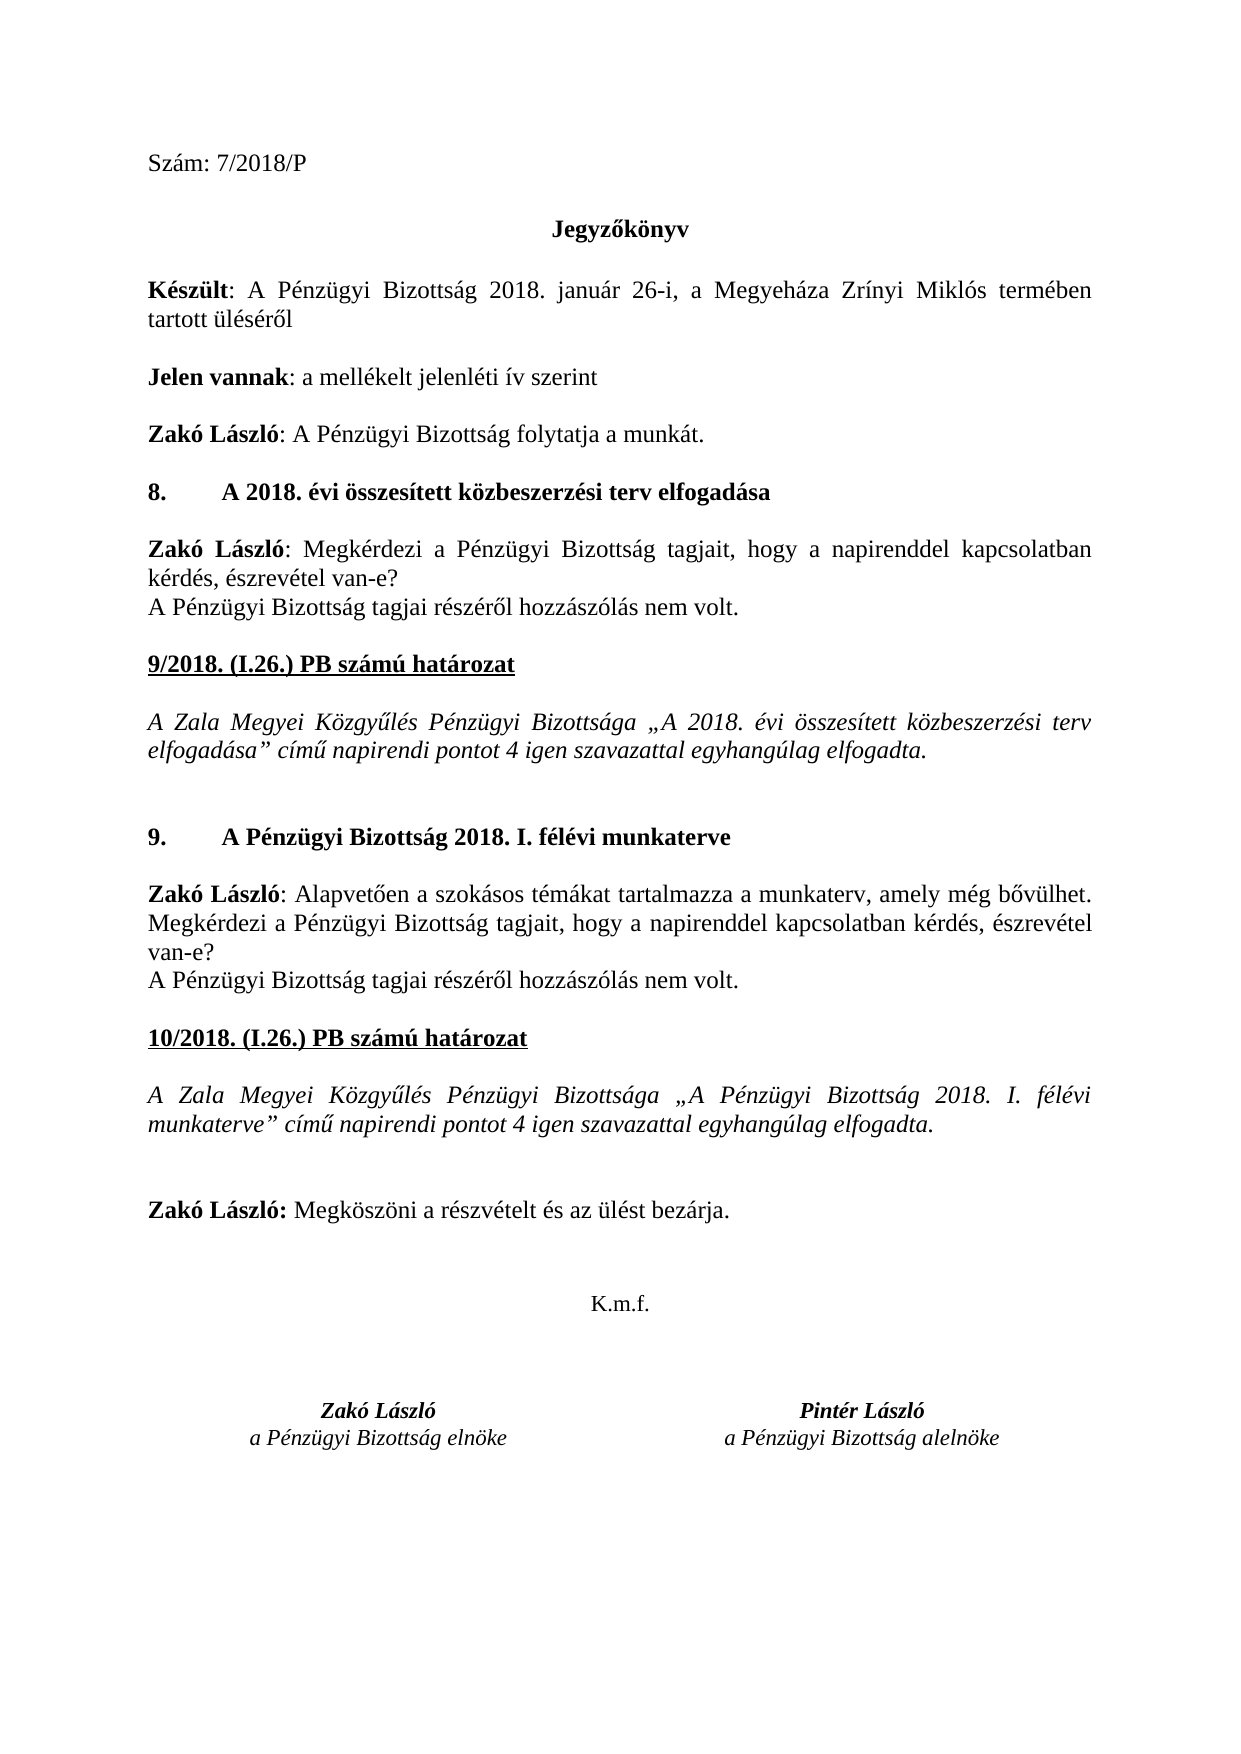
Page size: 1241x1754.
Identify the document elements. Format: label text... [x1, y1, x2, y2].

text 9/2018. (I.26.) PB számú határozat [148, 649, 1093, 678]
text K.m.f. [148, 1290, 1093, 1317]
text Jegyzőkönyv [148, 214, 1093, 242]
table_header Zakó László a Pénzügyi Bizottság elnöke [136, 1397, 620, 1450]
text A Zala Megyei Közgyűlés Pénzügyi Bizottsága „A 2018. évi összesített közbeszerzési terv elfogadása” című napirendi pontot 4 igen szavazattal egyhangúlag elfogadta. [148, 707, 1093, 764]
text A Pénzügyi Bizottság tagjai részéről hozzászólás nem volt. [148, 592, 1093, 620]
text A Zala Megyei Közgyűlés Pénzügyi Bizottsága „A Pénzügyi Bizottság 2018. I. félévi munkaterve” című napirendi pontot 4 igen szavazattal egyhangúlag elfogadta. [148, 1080, 1093, 1138]
text Jelen vannak: a mellékelt jelenléti ív szerint [148, 362, 1093, 390]
text Készült: A Pénzügyi Bizottság 2018. január 26-i, a Megyeháza Zrínyi Miklós termében tartott üléséről [148, 275, 1093, 333]
text A Pénzügyi Bizottság tagjai részéről hozzászólás nem volt. [148, 965, 1093, 994]
text Zakó László: Megkérdezi a Pénzügyi Bizottság tagjait, hogy a napirenddel kapcsolatban kérdés, észrevétel van-e? [148, 534, 1093, 592]
text Zakó László: Megköszöni a részvételt és az ülést bezárja. [148, 1195, 1093, 1224]
table_header Pintér László a Pénzügyi Bizottság alelnöke [620, 1397, 1104, 1450]
text 8. A 2018. évi összesített közbeszerzési terv elfogadása [148, 477, 1093, 505]
text 9. A Pénzügyi Bizottság 2018. I. félévi munkaterve [148, 822, 1093, 850]
text 10/2018. (I.26.) PB számú határozat [148, 1023, 1093, 1052]
text Szám: 7/2018/P [148, 148, 1093, 176]
text Zakó László: Alapvetően a szokásos témákat tartalmazza a munkaterv, amely még bővülhet. Megkérdezi a Pénzügyi Bizottság tagjait, hogy a napirenddel kapcsolatban kérdés, észrevétel van-e? [148, 879, 1093, 965]
text Zakó László: A Pénzügyi Bizottság folytatja a munkát. [148, 419, 1093, 448]
